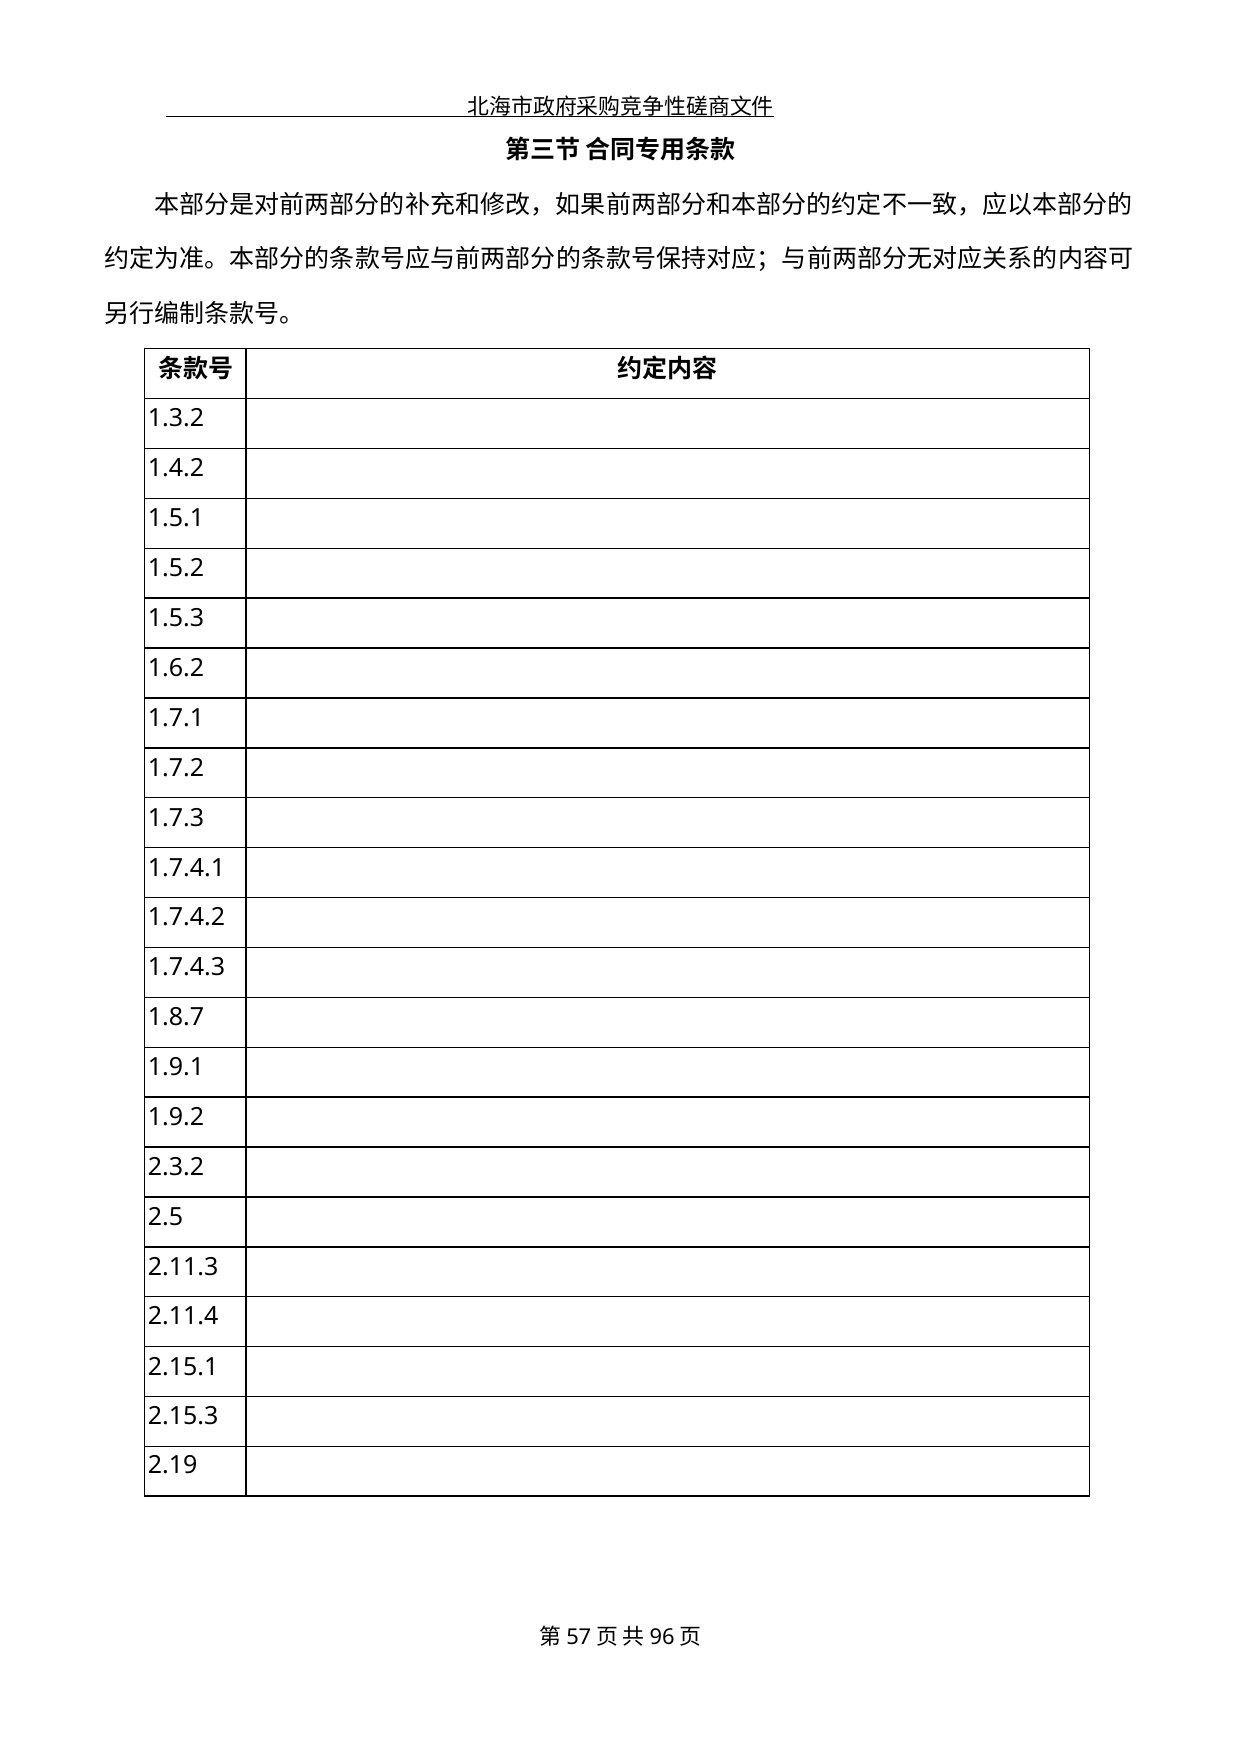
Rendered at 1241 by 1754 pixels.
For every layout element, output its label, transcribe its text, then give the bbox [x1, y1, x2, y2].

table_cell [247, 1198, 1089, 1246]
table_cell 1.5.2 [145, 549, 245, 597]
table_cell [247, 798, 1089, 847]
table_cell 1.9.1 [145, 1048, 245, 1096]
table_cell 1.6.2 [145, 649, 245, 697]
table_cell 2.15.1 [145, 1347, 245, 1396]
table_cell [247, 948, 1089, 996]
table_cell [247, 499, 1089, 547]
text 本部分是对前两部分的补充和修改，如果前两部分和本部分的约定不一致，应以本部分的约定为准。本部分的条款号应与前两部分的条款号保持对应；与前两部分无对应关系的内容可另行编制条款号。 [104, 184, 1136, 329]
table_cell 1.5.1 [145, 499, 245, 547]
table_cell [247, 399, 1089, 448]
table_cell 1.9.2 [145, 1098, 245, 1146]
table_cell 1.4.2 [145, 449, 245, 497]
table_cell 1.7.4.1 [145, 848, 245, 897]
table_cell [247, 898, 1089, 947]
table_cell [247, 998, 1089, 1046]
table_cell 2.19 [145, 1447, 245, 1495]
table_cell [247, 1148, 1089, 1196]
table_cell 2.15.3 [145, 1397, 245, 1446]
table_cell [247, 1447, 1089, 1495]
table_cell [247, 649, 1089, 697]
table_cell [247, 1098, 1089, 1146]
table_cell 1.7.1 [145, 699, 245, 747]
table_cell 1.8.7 [145, 998, 245, 1046]
table_cell [247, 749, 1089, 797]
table_cell 1.7.3 [145, 798, 245, 847]
table_cell [247, 1048, 1089, 1096]
table_cell [247, 599, 1089, 647]
table_cell 2.5 [145, 1198, 245, 1246]
table_cell [247, 549, 1089, 597]
table_cell 1.3.2 [145, 399, 245, 448]
table_cell 1.7.4.3 [145, 948, 245, 996]
table_cell [247, 1297, 1089, 1346]
table_cell 1.5.3 [145, 599, 245, 647]
table_cell [247, 699, 1089, 747]
text 第三节 合同专用条款 [148, 130, 1092, 166]
table_cell 2.3.2 [145, 1148, 245, 1196]
table_cell [247, 1347, 1089, 1396]
table_cell [247, 848, 1089, 897]
table_header 约定内容 [247, 349, 1089, 398]
table_cell [247, 1397, 1089, 1446]
table_cell 2.11.4 [145, 1297, 245, 1346]
table_cell 1.7.4.2 [145, 898, 245, 947]
table_cell 2.11.3 [145, 1248, 245, 1296]
table_cell [247, 449, 1089, 497]
table_cell 1.7.2 [145, 749, 245, 797]
table_cell [247, 1248, 1089, 1296]
table_header 条款号 [145, 349, 245, 398]
